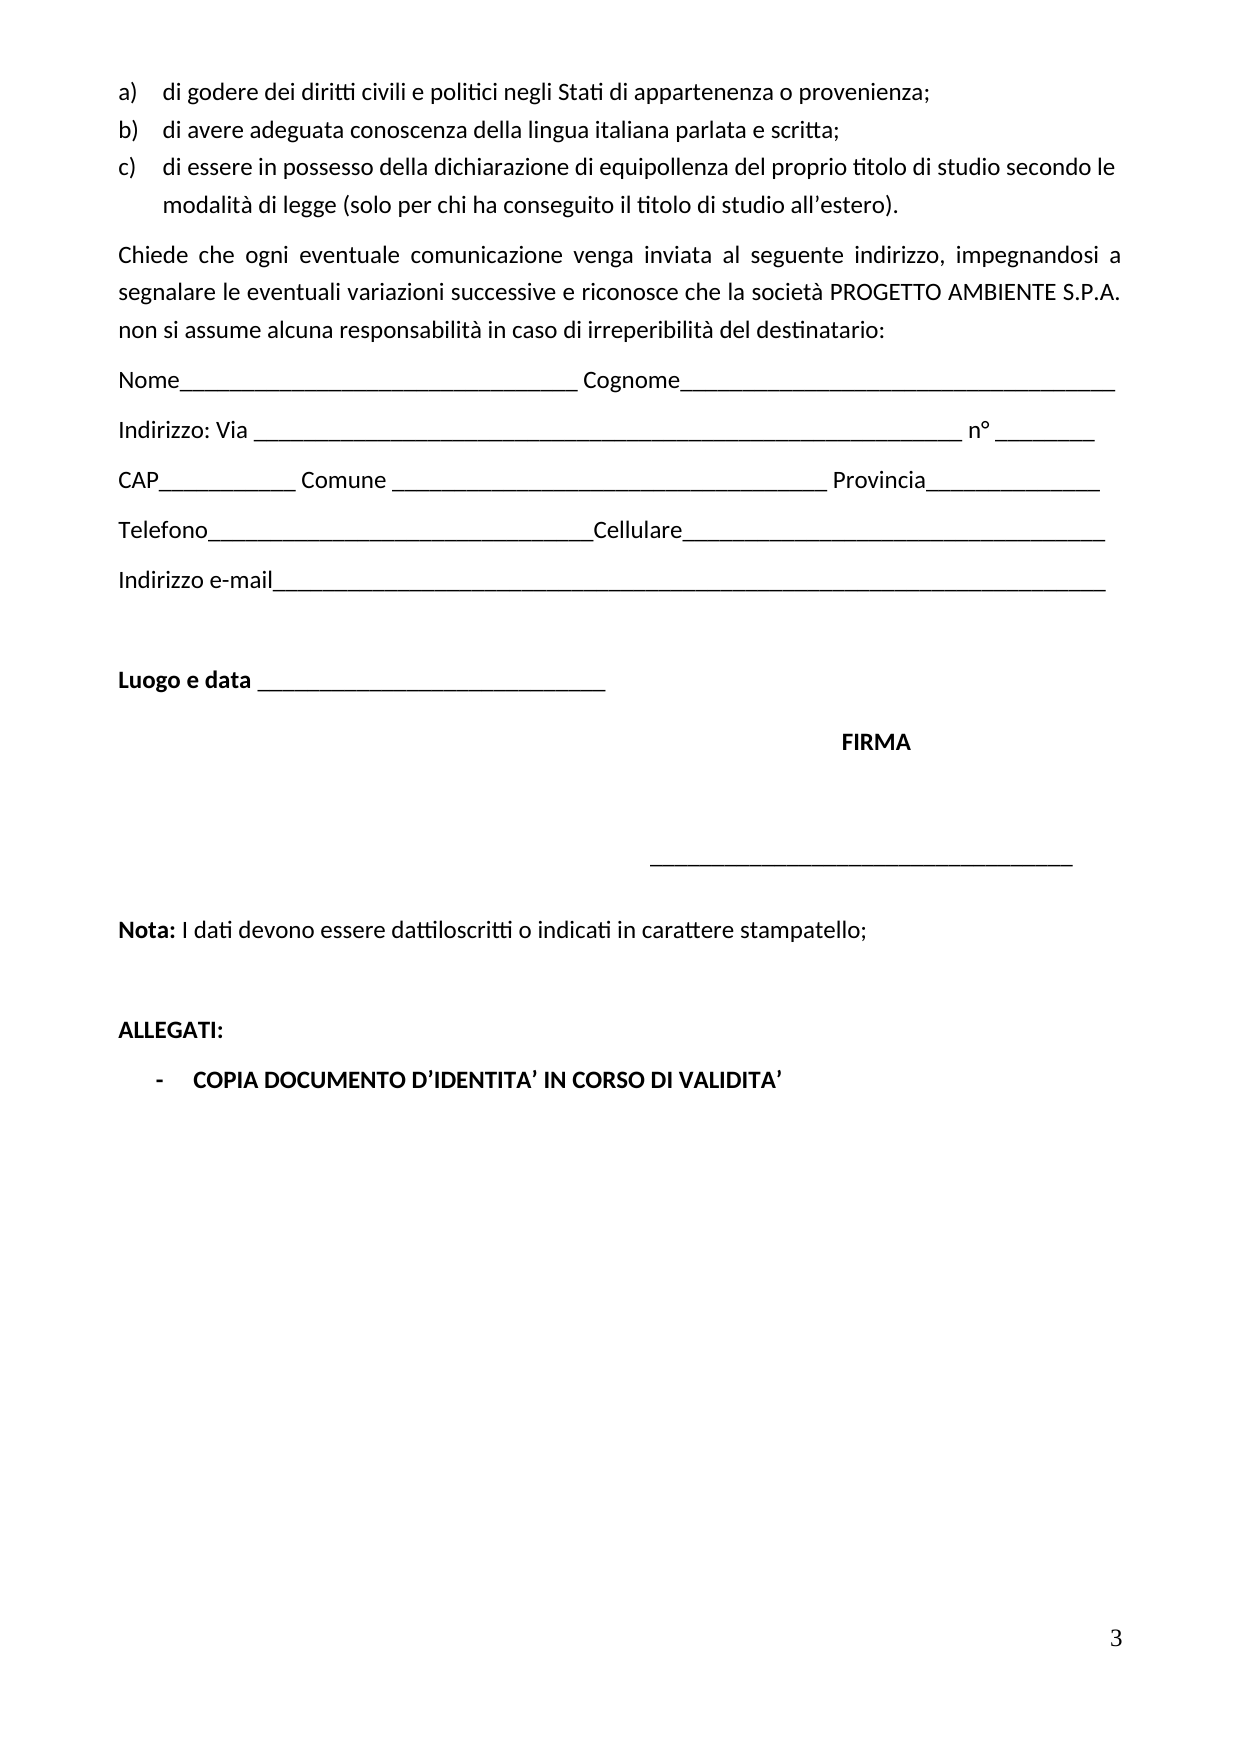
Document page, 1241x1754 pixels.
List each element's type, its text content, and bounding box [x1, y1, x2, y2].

list COPIA DOCUMENTO D’IDENTITA’ IN CORSO DI VALIDITA’ [156, 1058, 1122, 1096]
text Telefono_______________________________Cellulare__________________________________ [118, 508, 1122, 546]
list di avere adeguata conoscenza della lingua italiana parlata e scritta; [118, 108, 1122, 146]
text Nota: I dati devono essere dattiloscritti o indicati in carattere stampatello; [118, 908, 1122, 946]
text Chiede che ogni eventuale comunicazione venga inviata al seguente indirizzo, impegnandosi a segnalare le eventuali variazioni successive e riconosce che la società PROGETTO AMBIENTE S.P.A. non si assume alcuna responsabilità in caso di irreperibilità del destinatario: [118, 233, 1122, 346]
list di godere dei diritti civili e politici negli Stati di appartenenza o provenienza; [118, 71, 1122, 108]
text Indirizzo: Via _________________________________________________________ n° ________ [118, 408, 1122, 446]
text ALLEGATI: [118, 1008, 1122, 1046]
text FIRMA [842, 721, 1122, 758]
text Luogo e data ____________________________ [118, 658, 1122, 696]
list di essere in possesso della dichiarazione di equipollenza del proprio titolo di studio secondo le modalità di legge (solo per chi ha conseguito il titolo di studio all’estero). [118, 146, 1122, 221]
text Nome________________________________ Cognome___________________________________ [118, 358, 1122, 396]
text Indirizzo e-mail___________________________________________________________________ [118, 558, 1122, 596]
text CAP___________ Comune ___________________________________ Provincia______________ [118, 458, 1122, 496]
text __________________________________ [650, 833, 1122, 871]
